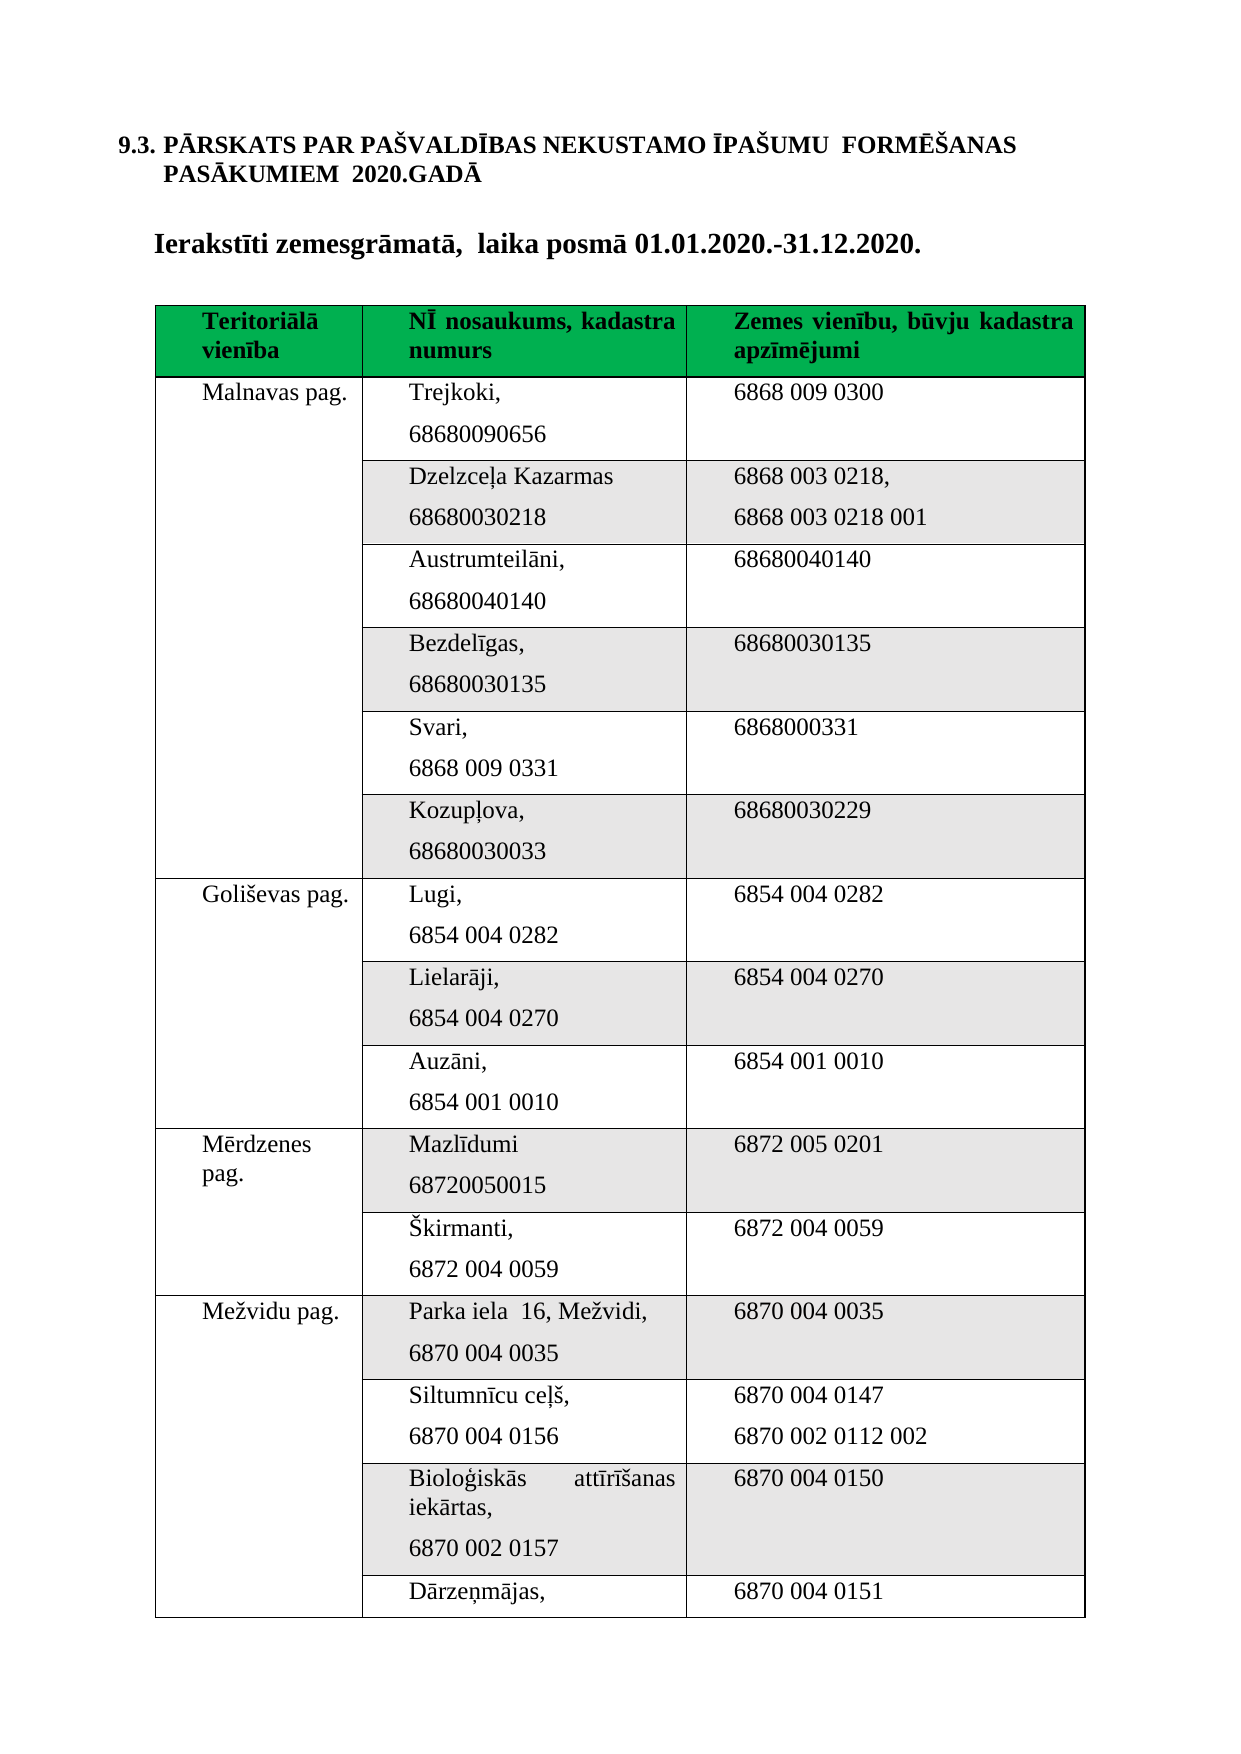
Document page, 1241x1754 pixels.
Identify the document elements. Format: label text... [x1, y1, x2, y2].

table_cell 68680030135 [687, 628, 1084, 711]
table_cell 6870 004 0147 6870 002 0112 002 [687, 1380, 1084, 1462]
table_cell Malnavas pag. [156, 378, 362, 878]
list Pārskats par pašvaldības nekustamo īpašumu formēšanas pasākumiem 2020.gadā [118, 131, 1122, 222]
table_cell 6854 004 0282 [687, 879, 1084, 961]
table_cell Siltumnīcu ceļš, 6870 004 0156 [363, 1380, 686, 1462]
table_cell Parka iela 16, Mežvidi, 6870 004 0035 [363, 1296, 686, 1379]
table_header Zemes vienību, būvju kadastra apzīmējumi [687, 306, 1084, 376]
table_cell Svari, 6868 009 0331 [363, 712, 686, 794]
table_header NĪ nosaukums, kadastra numurs [363, 306, 686, 376]
table_cell 68680040140 [687, 545, 1084, 627]
table_cell Škirmanti, 6872 004 0059 [363, 1213, 686, 1295]
table_cell Auzāni, 6854 001 0010 [363, 1046, 686, 1128]
table_cell Mežvidu pag. [156, 1296, 362, 1617]
table_header Teritoriālā vienība [156, 306, 362, 376]
table_cell Kozupļova, 68680030033 [363, 795, 686, 878]
table_cell Bezdelīgas, 68680030135 [363, 628, 686, 711]
table_cell 6868 009 0300 [687, 378, 1084, 460]
table_cell 6854 004 0270 [687, 962, 1084, 1045]
table_cell Trejkoki, 68680090656 [363, 378, 686, 460]
text Ierakstīti zemesgrāmatā, laika posmā 01.01.2020.-31.12.2020. [153, 226, 1122, 259]
table_cell 6868000331 [687, 712, 1084, 794]
table_cell 6870 004 0035 [687, 1296, 1084, 1379]
table_cell 6872 005 0201 [687, 1129, 1084, 1212]
table_cell Lielarāji, 6854 004 0270 [363, 962, 686, 1045]
table_cell Dzelzceļa Kazarmas 68680030218 [363, 461, 686, 543]
table_cell Lugi, 6854 004 0282 [363, 879, 686, 961]
table_cell Mērdzenes pag. [156, 1129, 362, 1295]
table_cell 6870 004 0151 [687, 1576, 1084, 1617]
table_cell Mazlīdumi 68720050015 [363, 1129, 686, 1212]
table_cell 6854 001 0010 [687, 1046, 1084, 1128]
table_cell Goliševas pag. [156, 879, 362, 1128]
table_cell 6870 004 0150 [687, 1464, 1084, 1575]
table_cell Austrumteilāni, 68680040140 [363, 545, 686, 627]
table_cell Bioloģiskās attīrīšanas iekārtas, 6870 002 0157 [363, 1464, 686, 1575]
table_cell 6872 004 0059 [687, 1213, 1084, 1295]
table_cell 68680030229 [687, 795, 1084, 878]
table_cell 6868 003 0218, 6868 003 0218 001 [687, 461, 1084, 543]
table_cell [363, 1576, 686, 1617]
